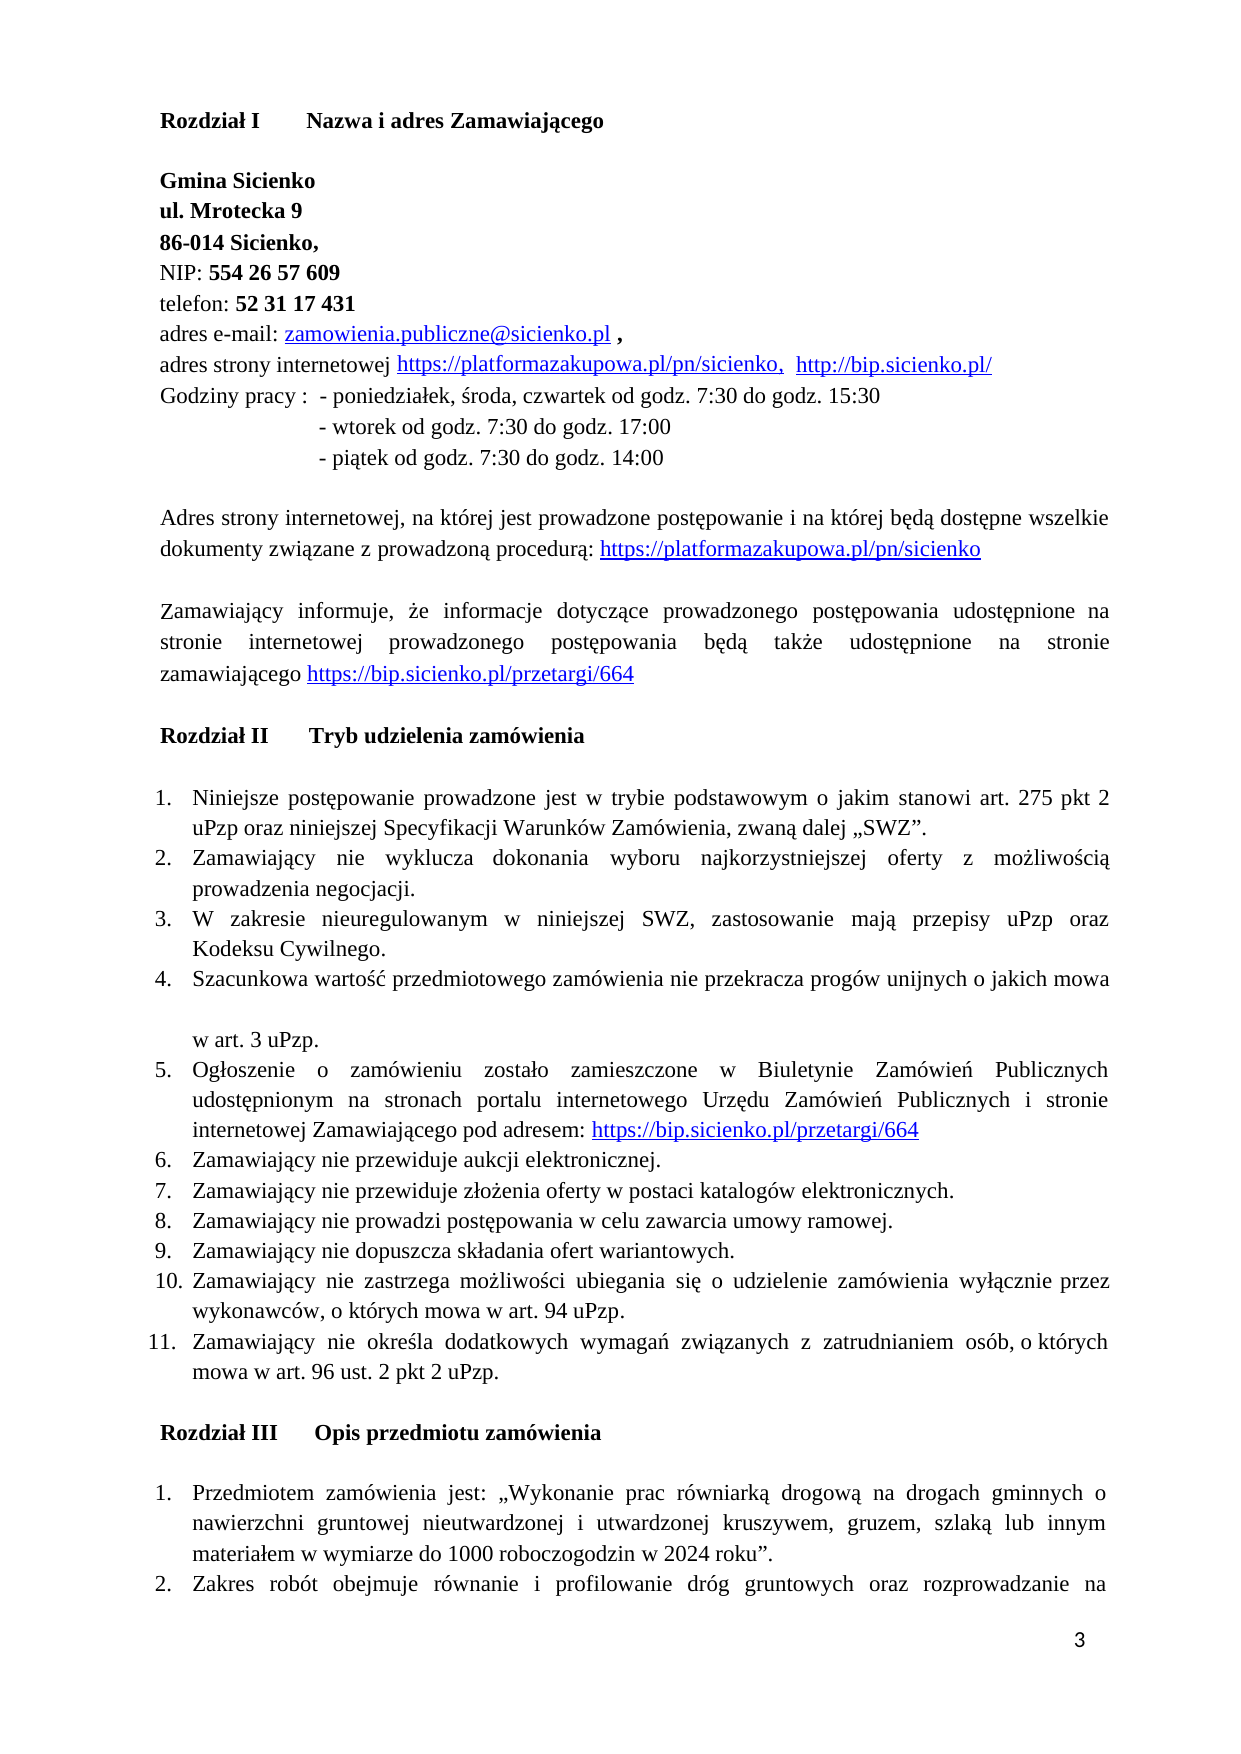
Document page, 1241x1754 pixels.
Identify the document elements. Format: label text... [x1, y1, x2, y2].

list Przedmiotem zamówienia jest: „Wykonanie prac równiarką drogową na drogach gminnych o nawierzchni gruntowej nieutwardzonej i utwardzonej kruszywem, gruzem, szlaką lub innym materiałem w wymiarze do 1000 roboczogodzin w 2024 roku”. [154, 1479, 1107, 1566]
list Niniejsze postępowanie prowadzone jest w trybie podstawowym o jakim stanowi art. 275 pkt 2 uPzp oraz niniejszej Specyfikacji Warunków Zamówienia, zwaną dalej „SWZ”. [154, 784, 1110, 841]
list Zamawiający nie określa dodatkowych wymagań związanych z zatrudnianiem osób, o których mowa w art. 96 ust. 2 pkt 2 uPzp. [148, 1328, 1110, 1384]
text Adres strony internetowej, na której jest prowadzone postępowanie i na której będą dostępne wszelkie dokumenty związane z prowadzoną procedurą: https://platformazakupowa.pl/pn/sicienko [160, 504, 1110, 563]
list Zamawiający nie wyklucza dokonania wyboru najkorzystniejszej oferty z możliwością prowadzenia negocjacji. [154, 844, 1110, 901]
list Ogłoszenie o zamówieniu zostało zamieszczone w Biuletynie Zamówień Publicznych udostępnionym na stronach portalu internetowego Urzędu Zamówień Publicznych i stronie internetowej Zamawiającego pod adresem: https://bip.sicienko.pl/przetargi/664 [154, 1056, 1110, 1143]
text Rozdział II Tryb udzielenia zamówienia [160, 722, 1109, 749]
list Zamawiający nie dopuszcza składania ofert wariantowych. [154, 1237, 1110, 1263]
text - piątek od godz. 7:30 do godz. 14:00 [319, 444, 1109, 470]
list Szacunkowa wartość przedmiotowego zamówienia nie przekracza progów unijnych o jakich mowa w art. 3 uPzp. [154, 965, 1110, 1052]
text adres e-mail: zamowienia.publiczne@sicienko.pl , [159, 320, 1119, 346]
list Zamawiający nie zastrzega możliwości ubiegania się o udzielenie zamówienia wyłącznie przez wykonawców, o których mowa w art. 94 uPzp. [154, 1267, 1110, 1324]
text NIP: 554 26 57 609 [159, 259, 1119, 286]
text Gmina Sicienko [148, 167, 1107, 194]
list Zamawiający nie przewiduje złożenia oferty w postaci katalogów elektronicznych. [154, 1177, 1110, 1203]
list Zamawiający nie prowadzi postępowania w celu zawarcia umowy ramowej. [154, 1207, 1110, 1233]
text adres strony internetowej https://platformazakupowa.pl/pn/sicienko, http://bip.sicienko.pl/ [159, 350, 1119, 378]
text telefon: 52 31 17 431 [159, 290, 1119, 316]
list W zakresie nieuregulowanym w niniejszej SWZ, zastosowanie mają przepisy uPzp oraz Kodeksu Cywilnego. [154, 905, 1110, 961]
text 86-014 Sicienko, [159, 228, 1119, 255]
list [154, 1570, 1107, 1596]
text - wtorek od godz. 7:30 do godz. 17:00 [244, 413, 1109, 440]
text Rozdział III Opis przedmiotu zamówienia [160, 1419, 607, 1445]
text ul. Mrotecka 9 [159, 198, 1119, 224]
text Rozdział I Nazwa i adres Zamawiającego [160, 104, 1109, 135]
list Zamawiający nie przewiduje aukcji elektronicznej. [154, 1147, 1110, 1173]
text Zamawiający informuje, że informacje dotyczące prowadzonego postępowania udostępnione na stronie internetowej prowadzonego postępowania będą także udostępnione na stronie zamawiającego https://bip.sicienko.pl/przetargi/664 [160, 597, 1110, 687]
text Godziny pracy : - poniedziałek, środa, czwartek od godz. 7:30 do godz. 15:30 [160, 382, 922, 409]
